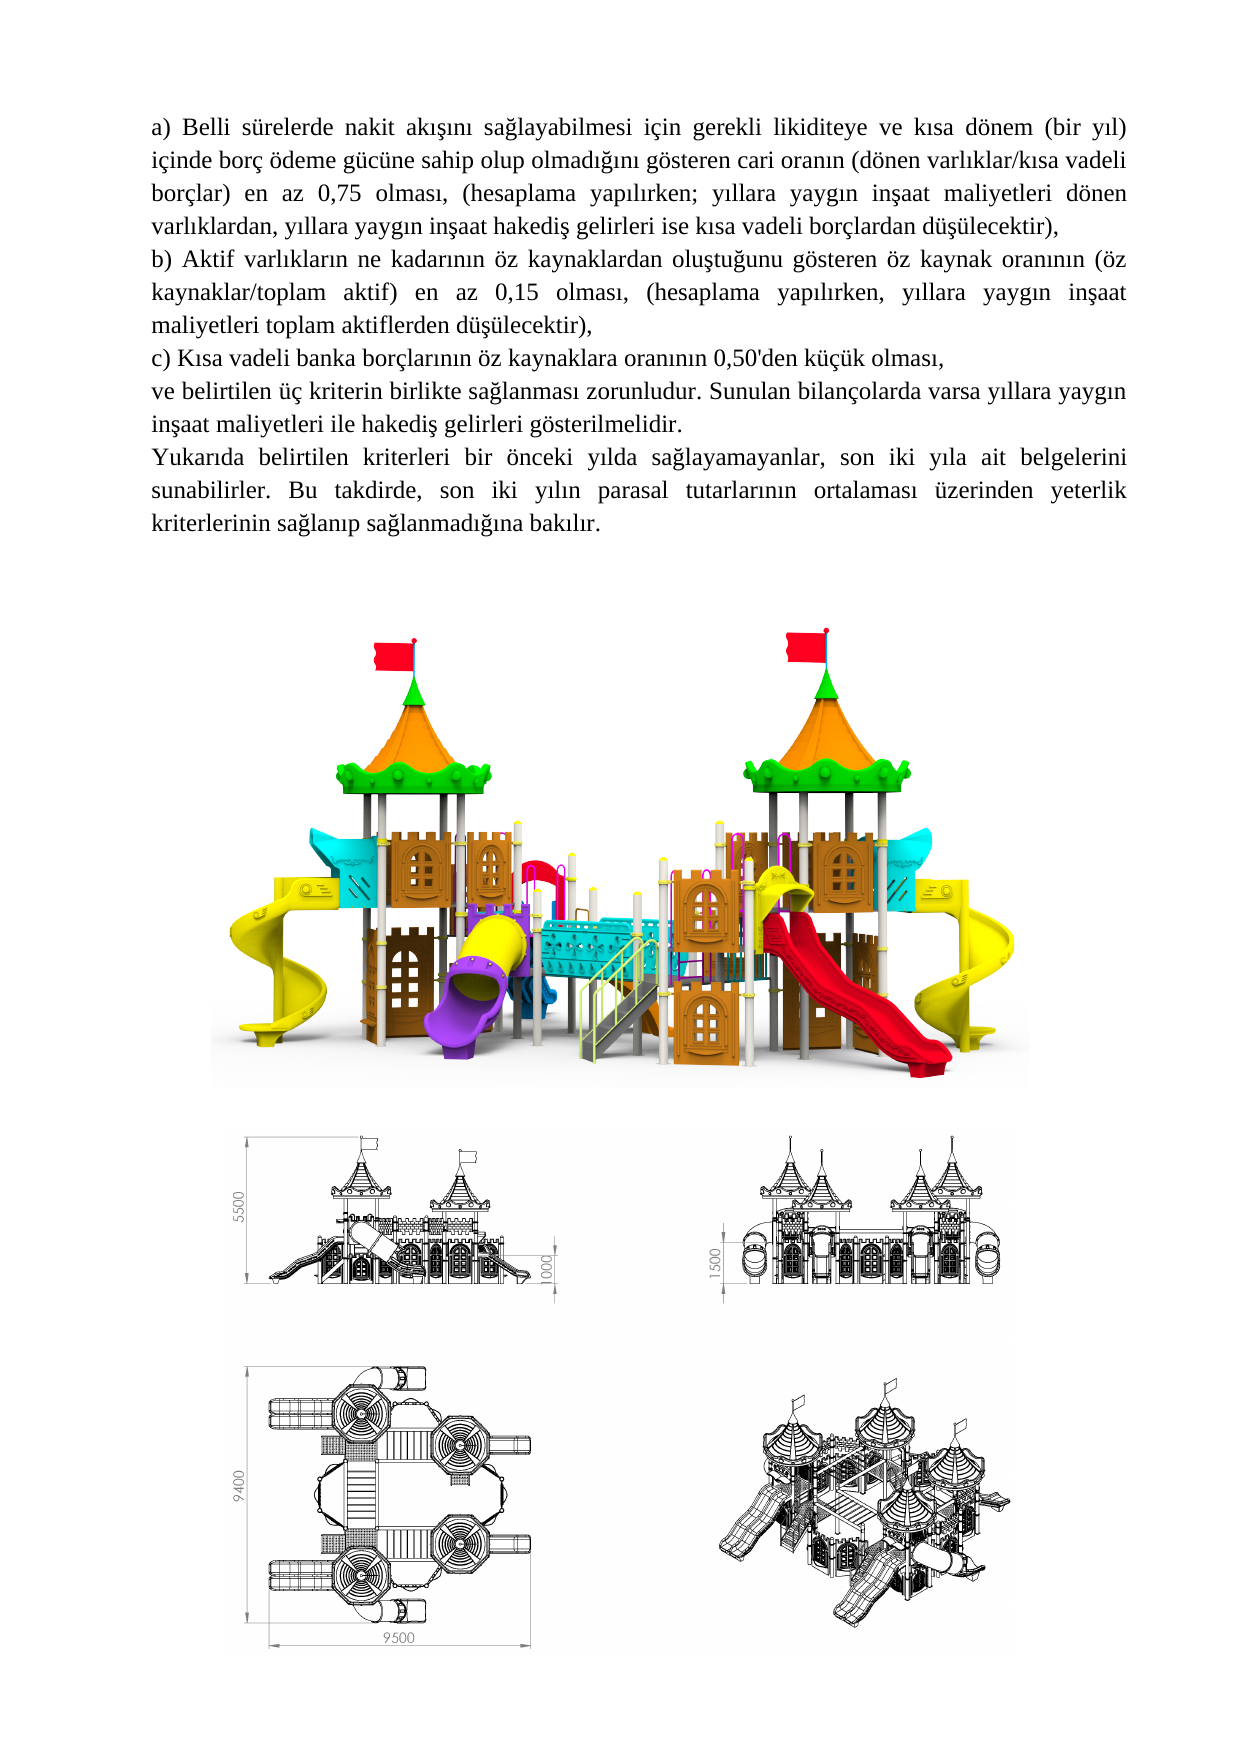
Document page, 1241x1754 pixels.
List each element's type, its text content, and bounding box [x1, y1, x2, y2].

list ve belirtilen üç kriterin birlikte sağlanması zorunludur. Sunulan bilançolarda varsa yıllara yaygın inşaat maliyetleri ile hakediş gelirleri gösterilmelidir. [151, 376, 1128, 438]
picture [210, 607, 1030, 1089]
picture [225, 1125, 1015, 1658]
list Yukarıda belirtilen kriterleri bir önceki yılda sağlayamayanlar, son iki yıla ait belgelerini sunabilirler. Bu takdirde, son iki yılın parasal tutarlarının ortalaması üzerinden yeterlik kriterlerinin sağlanıp sağlanmadığına bakılır. [151, 442, 1128, 537]
list a) Belli sürelerde nakit akışını sağlayabilmesi için gerekli likiditeye ve kısa dönem (bir yıl) içinde borç ödeme gücüne sahip olup olmadığını gösteren cari oranın (dönen varlıklar/kısa vadeli borçlar) en az 0,75 olması, (hesaplama yapılırken; yıllara yaygın inşaat maliyetleri dönen varlıklardan, yıllara yaygın inşaat hakediş gelirleri ise kısa vadeli borçlardan düşülecektir), [151, 112, 1128, 240]
list b) Aktif varlıkların ne kadarının öz kaynaklardan oluştuğunu gösteren öz kaynak oranının (öz kaynaklar/toplam aktif) en az 0,15 olması, (hesaplama yapılırken, yıllara yaygın inşaat maliyetleri toplam aktiflerden düşülecektir), [151, 244, 1128, 339]
list c) Kısa vadeli banka borçlarının öz kaynaklara oranının 0,50'den küçük olması, [151, 343, 1128, 372]
